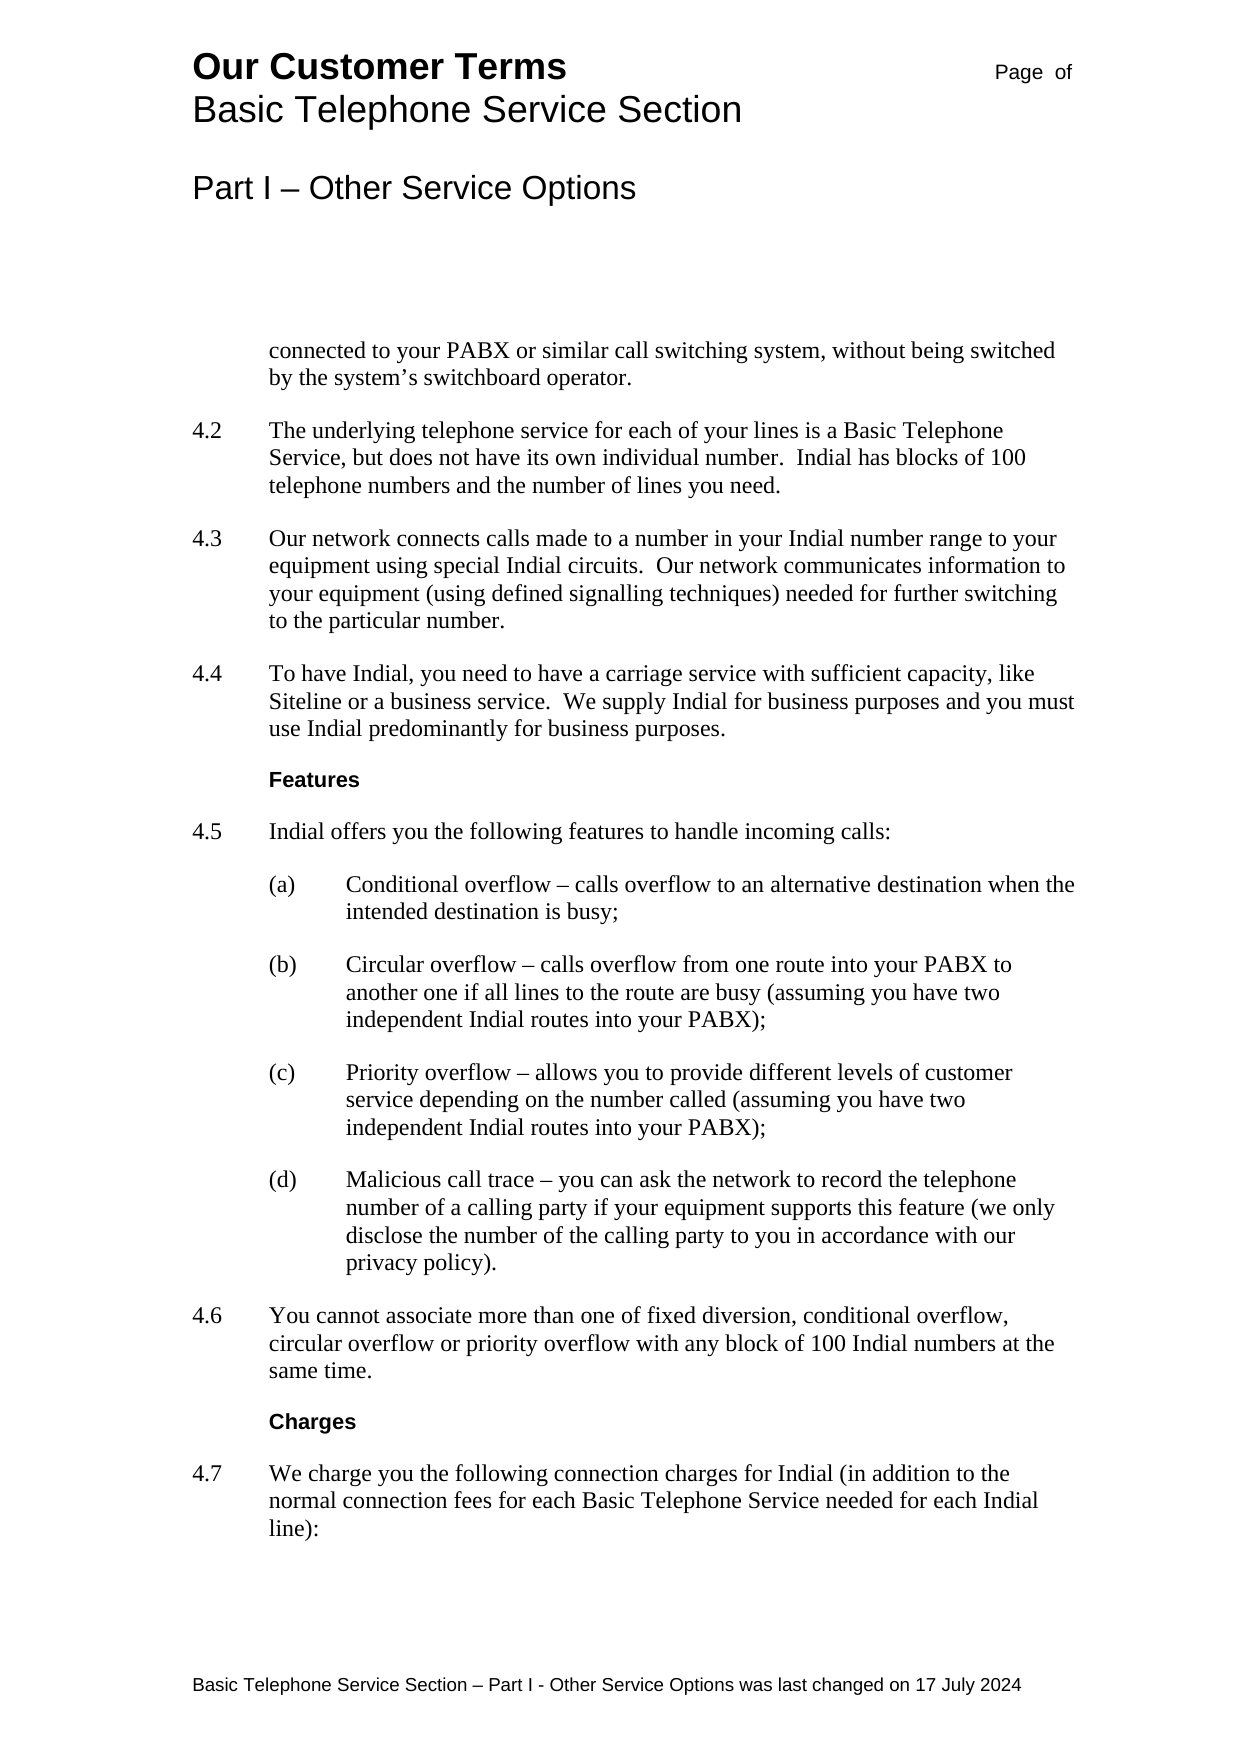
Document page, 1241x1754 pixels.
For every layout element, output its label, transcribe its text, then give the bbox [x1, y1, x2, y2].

subtitle Priority overflow – allows you to provide different levels of customer service depending on the number called (assuming you have two independent Indial routes into your PABX); [269, 1058, 1078, 1141]
text Features [269, 767, 1078, 792]
subtitle Circular overflow – calls overflow from one route into your PABX to another one if all lines to the route are busy (assuming you have two independent Indial routes into your PABX); [269, 950, 1078, 1033]
subtitle Malicious call trace – you can ask the network to record the telephone number of a calling party if your equipment supports this feature (we only disclose the number of the calling party to you in accordance with our privacy policy). [269, 1166, 1078, 1276]
subtitle Indial offers you the following features to handle incoming calls: [192, 817, 1078, 845]
subtitle The underlying telephone service for each of your lines is a Basic Telephone Service, but does not have its own individual number. Indial has blocks of 100 telephone numbers and the number of lines you need. [192, 416, 1078, 499]
subtitle You cannot associate more than one of fixed diversion, conditional overflow, circular overflow or priority overflow with any block of 100 Indial numbers at the same time. [192, 1301, 1078, 1384]
subtitle Conditional overflow – calls overflow to an alternative destination when the intended destination is busy; [269, 870, 1078, 925]
subtitle We charge you the following connection charges for Indial (in addition to the normal connection fees for each Basic Telephone Service needed for each Indial line): [192, 1459, 1078, 1542]
subtitle To have Indial, you need to have a carriage service with sufficient capacity, like Siteline or a business service. We supply Indial for business purposes and you must use Indial predominantly for business purposes. [192, 659, 1078, 742]
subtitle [192, 336, 1078, 391]
text Charges [269, 1409, 1078, 1434]
subtitle Our network connects calls made to a number in your Indial number range to your equipment using special Indial circuits. Our network communicates information to your equipment (using defined signalling techniques) needed for further switching to the particular number. [192, 524, 1078, 634]
